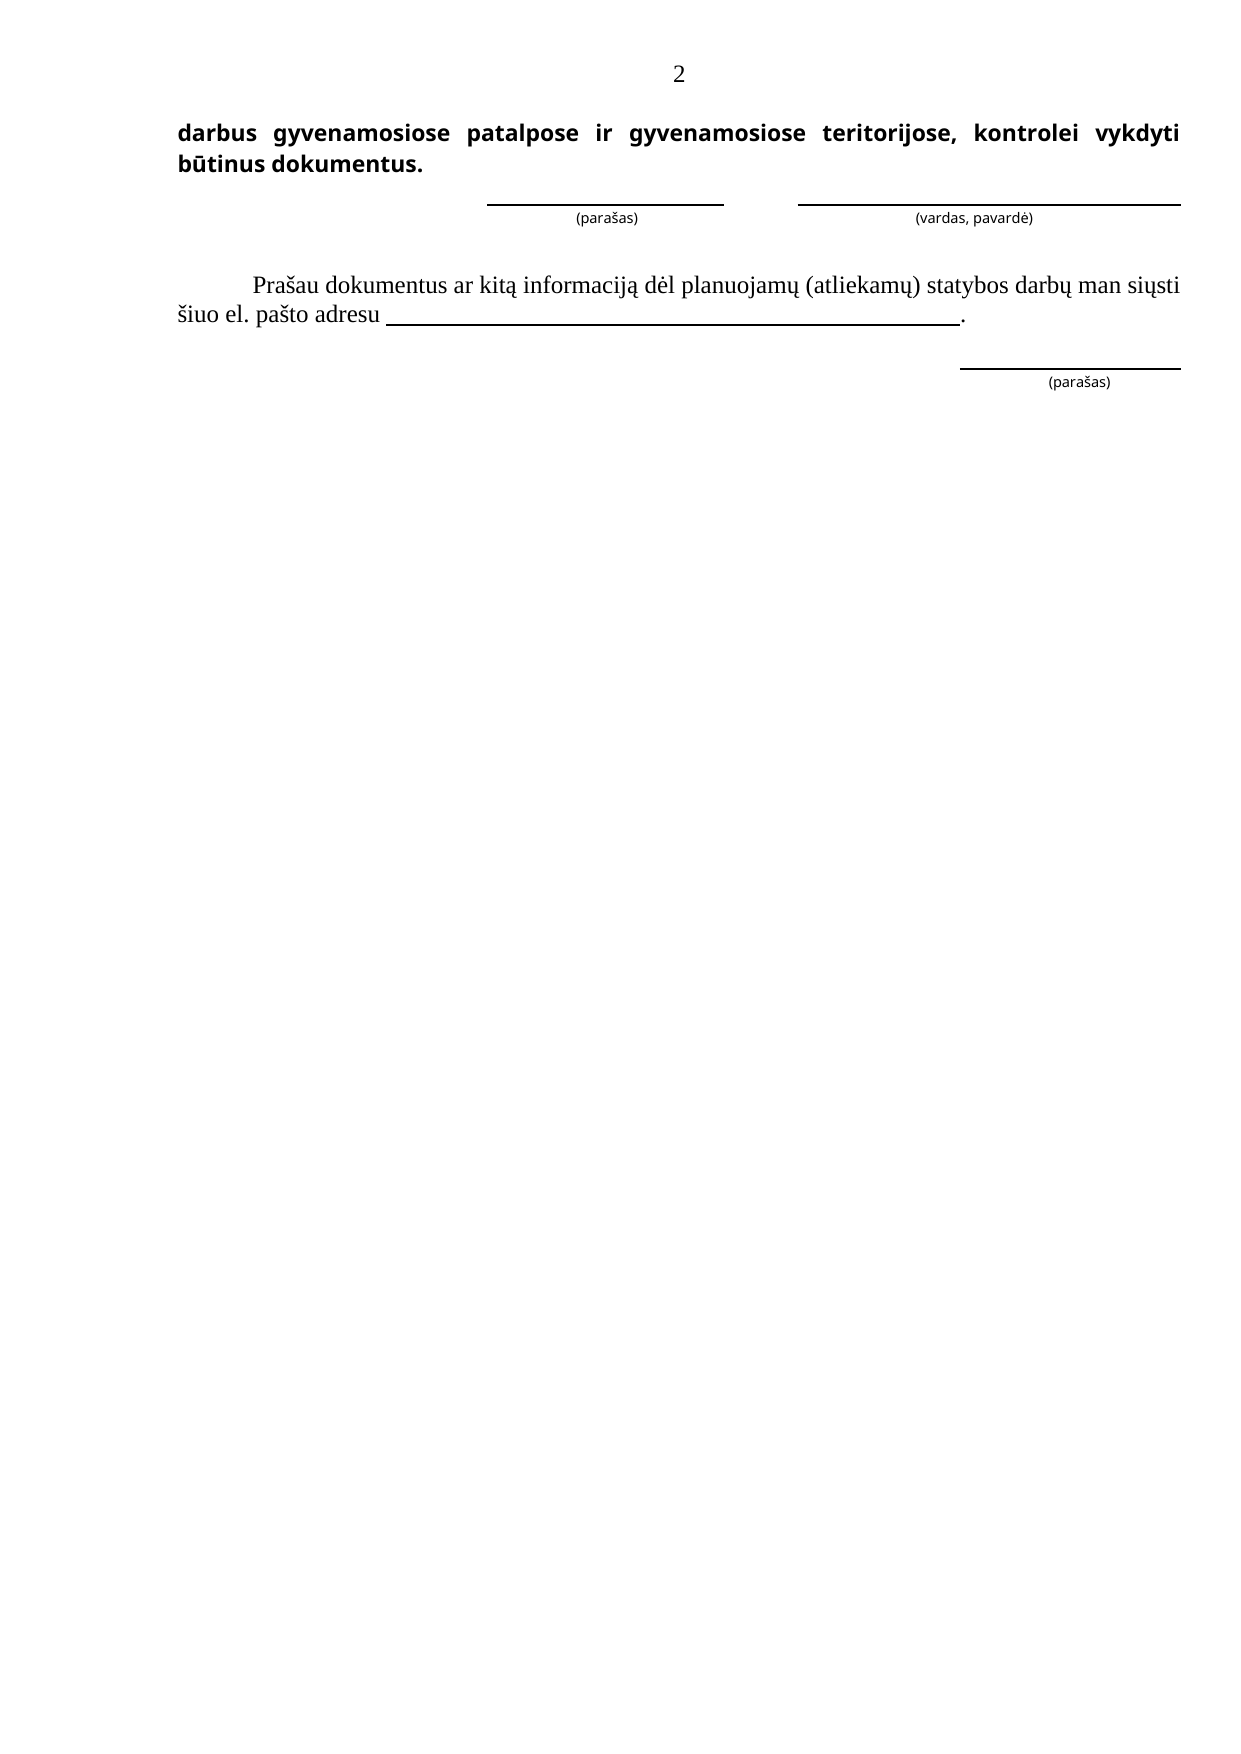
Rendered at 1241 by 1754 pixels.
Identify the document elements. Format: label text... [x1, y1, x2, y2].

text Prašau dokumentus ar kitą informaciją dėl planuojamų (atliekamų) statybos darbų man siųsti šiuo el. pašto adresu . [177, 271, 1181, 328]
text (parašas) [177, 371, 1181, 406]
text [177, 117, 1181, 179]
text (parašas) (vardas, pavardė) [177, 208, 1181, 242]
